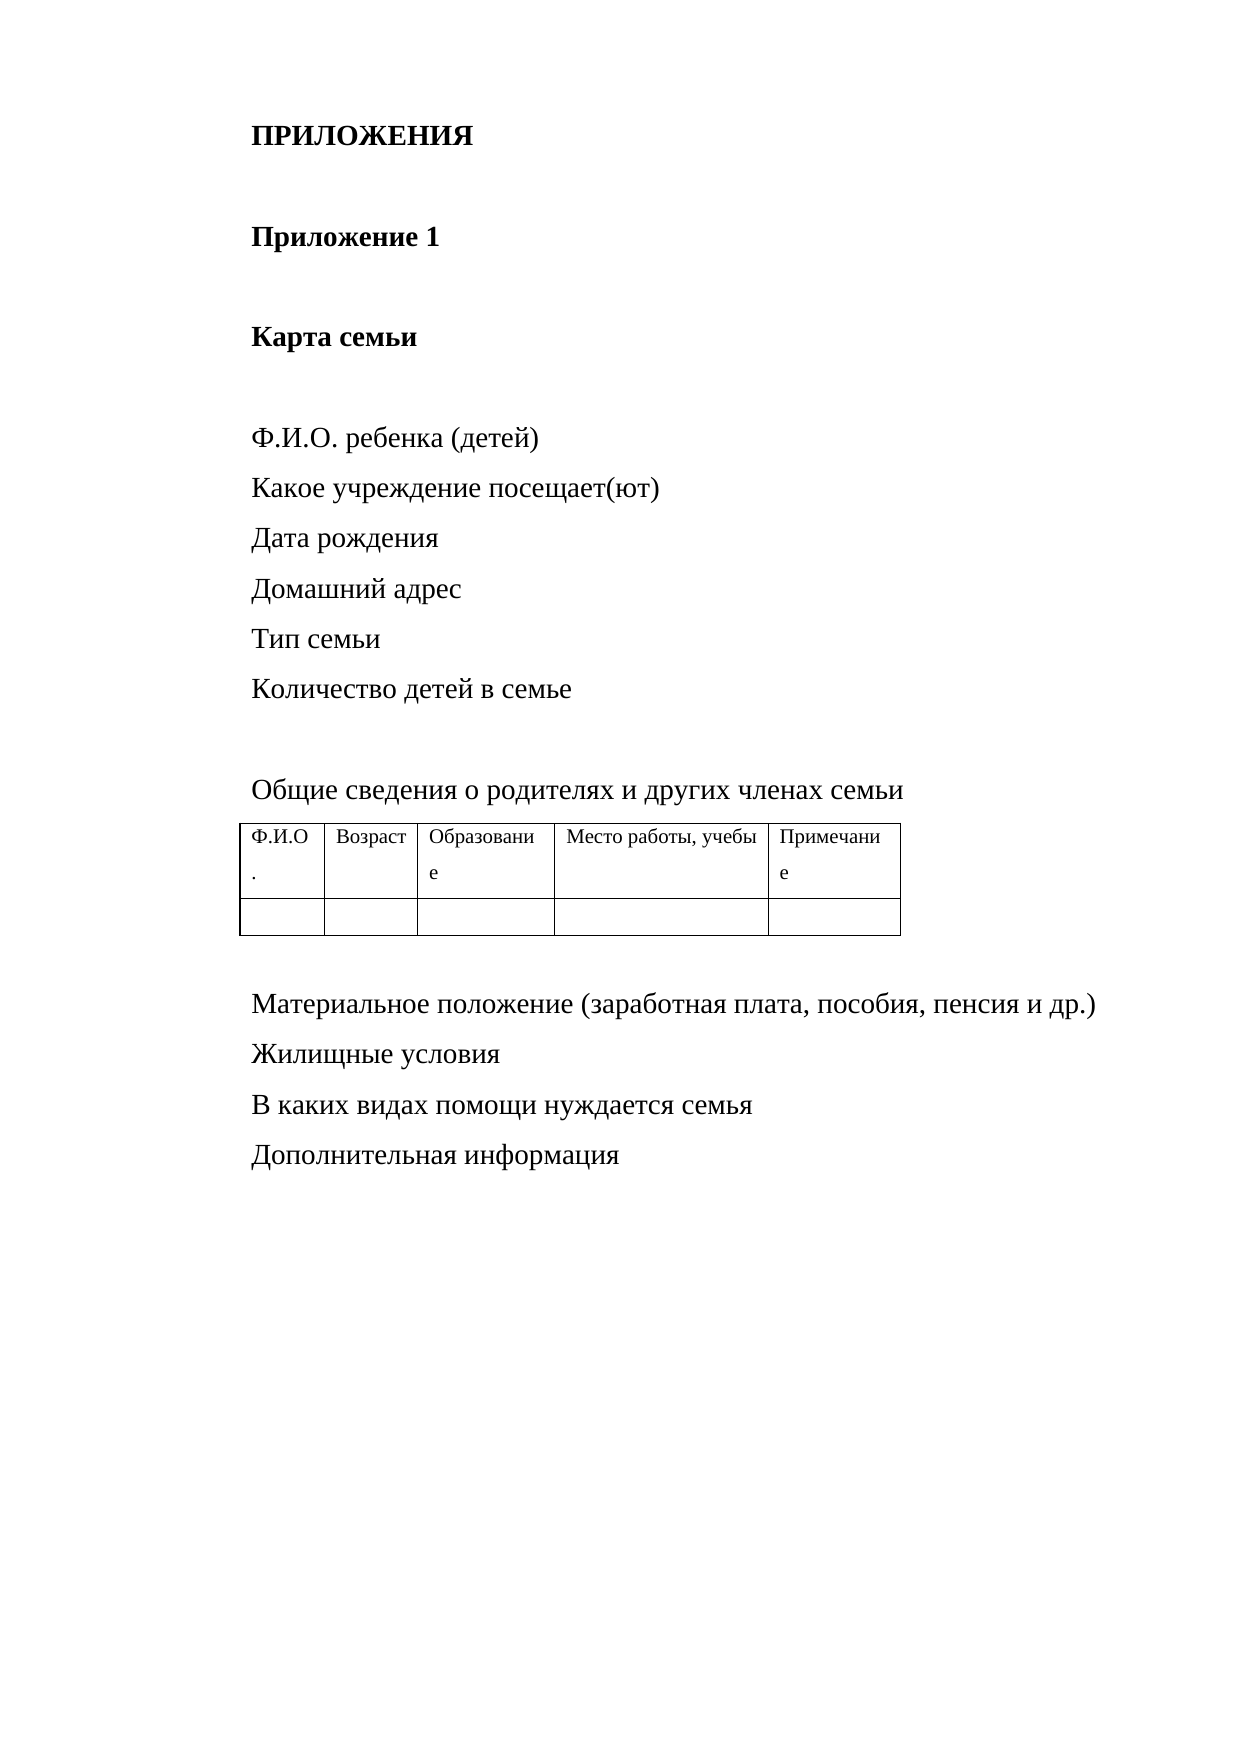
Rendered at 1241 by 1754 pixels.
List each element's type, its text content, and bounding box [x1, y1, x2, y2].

text Какое учреждение посещает(ют) [177, 470, 1152, 504]
table_header Примечание [769, 824, 900, 898]
text Приложение 1 [177, 219, 1152, 252]
table_header Возраст [325, 824, 417, 898]
text Материальное положение (заработная плата, пособия, пенсия и др.) [177, 986, 1152, 1020]
table_header Место работы, учебы [555, 824, 768, 898]
table_cell [418, 899, 554, 935]
table_cell [555, 899, 768, 935]
text ПРИЛОЖЕНИЯ [177, 118, 1152, 152]
table_header Ф.И.О. [241, 824, 324, 898]
text Количество детей в семье [177, 672, 1152, 705]
text Дата рождения [177, 521, 1152, 554]
text В каких видах помощи нуждается семья [177, 1087, 1152, 1121]
table_cell [769, 899, 900, 935]
text Домашний адрес [177, 571, 1152, 604]
text Тип семьи [177, 621, 1152, 655]
text Карта семьи [177, 319, 1152, 353]
table_header Образование [418, 824, 554, 898]
text Общие сведения о родителях и других членах семьи [177, 772, 1152, 806]
text Дополнительная информация [177, 1137, 1152, 1171]
text Ф.И.О. ребенка (детей) [177, 420, 1152, 453]
table_cell [325, 899, 417, 935]
text Жилищные условия [177, 1037, 1152, 1070]
table_cell [241, 899, 324, 935]
